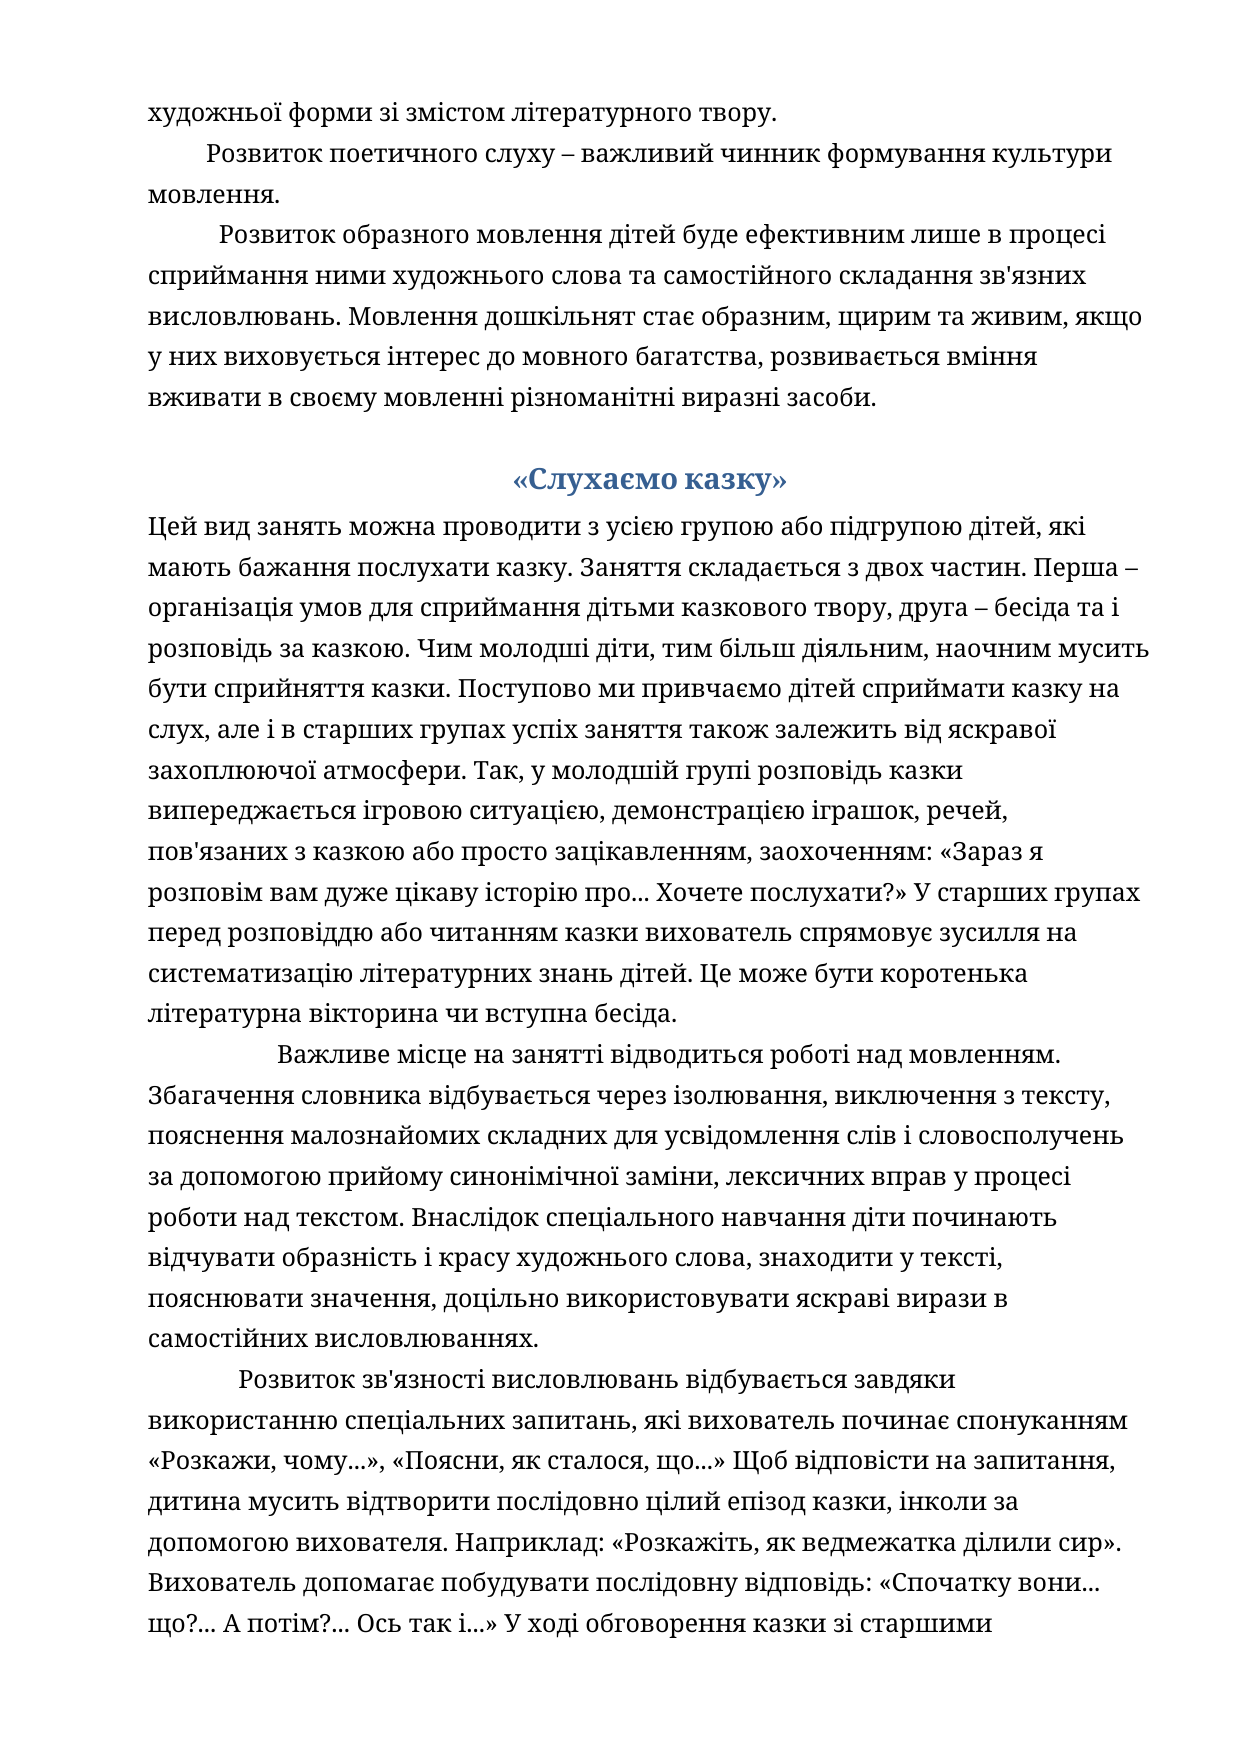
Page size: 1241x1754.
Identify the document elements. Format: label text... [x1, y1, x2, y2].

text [148, 88, 1152, 413]
subtitle «Слухаємо казку» [148, 463, 1152, 497]
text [148, 502, 1152, 1639]
